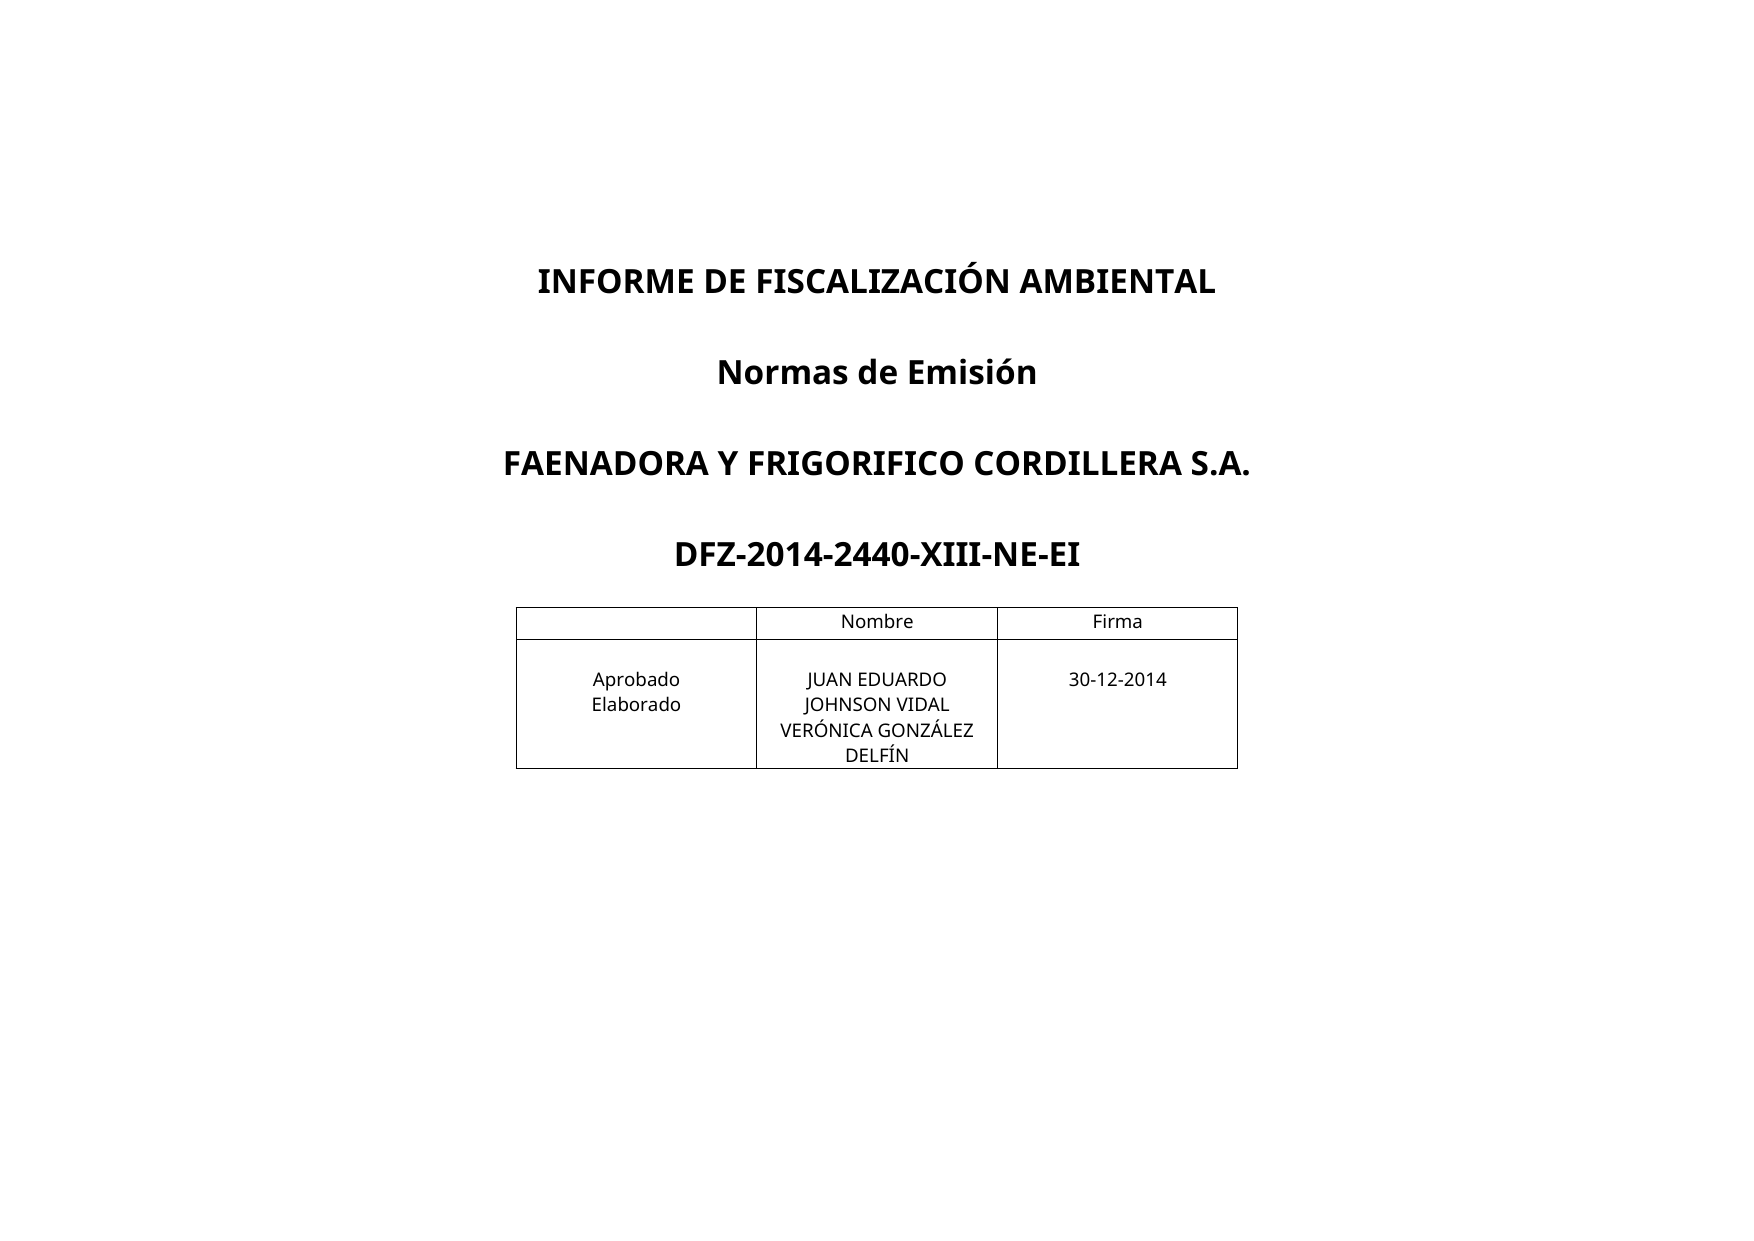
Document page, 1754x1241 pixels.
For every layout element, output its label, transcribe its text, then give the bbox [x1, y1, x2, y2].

table_header [517, 608, 756, 639]
table_cell JUAN EDUARDO JOHNSON VIDAL VERÓNICA GONZÁLEZ DELFÍN [757, 640, 997, 768]
table_header Nombre [757, 608, 997, 639]
table_cell 30-12-2014 [998, 640, 1237, 768]
table_header Firma [998, 608, 1237, 639]
text Normas de Emisión [150, 303, 1604, 394]
text DFZ-2014-2440-XIII-NE-EI [150, 485, 1604, 576]
text FAENADORA Y FRIGORIFICO CORDILLERA S.A. [150, 394, 1604, 485]
text INFORME DE FISCALIZACIÓN AMBIENTAL [150, 212, 1604, 303]
table_cell Aprobado Elaborado [517, 640, 756, 768]
